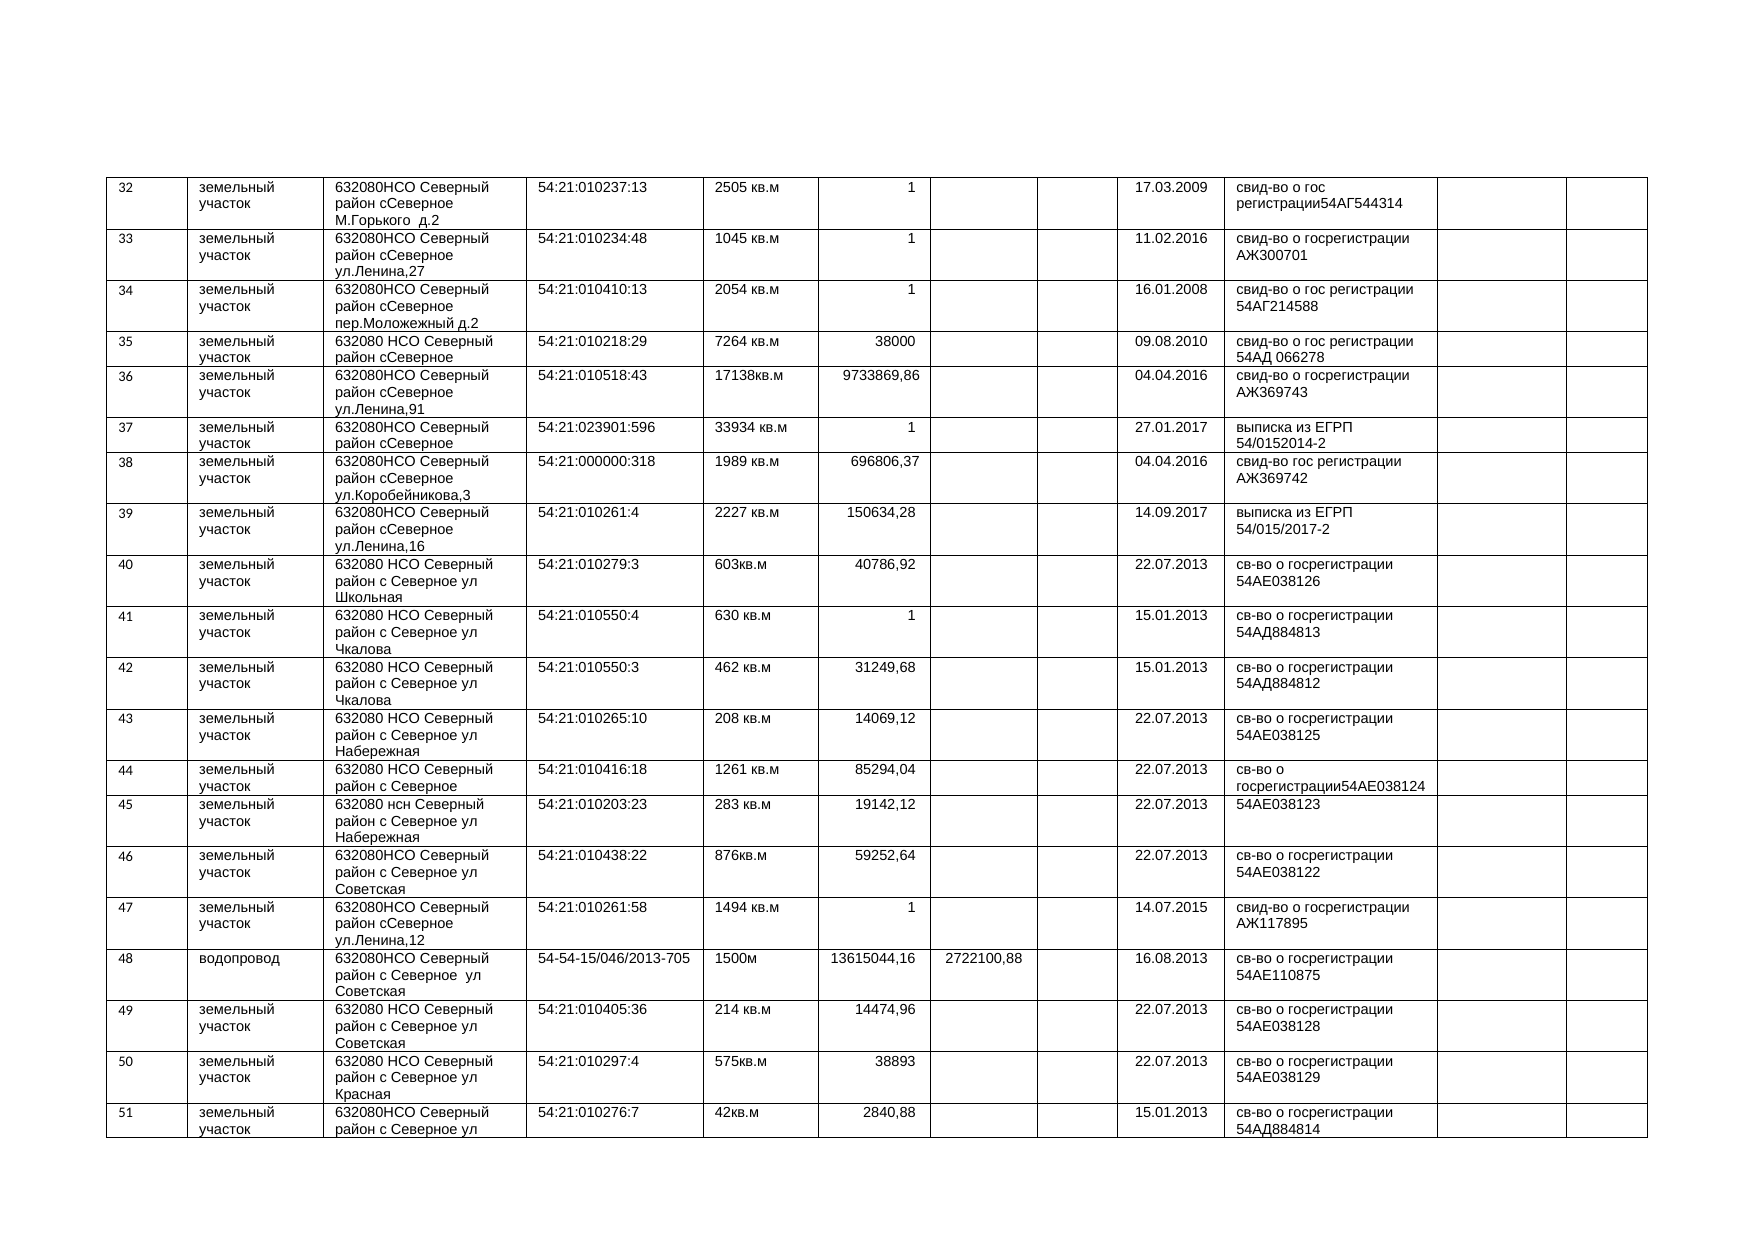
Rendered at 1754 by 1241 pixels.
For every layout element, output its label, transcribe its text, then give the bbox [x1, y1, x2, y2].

table_cell 2722100,88 [931, 950, 1037, 1000]
table_cell земельный участок [188, 796, 323, 846]
table_cell [1567, 178, 1647, 228]
table_cell 7264 кв.м [704, 332, 818, 366]
table_cell 50 [107, 1052, 187, 1103]
table_cell 19142,12 [819, 796, 930, 846]
table_cell [931, 418, 1037, 452]
table_cell 34 [107, 281, 187, 331]
table_cell [1438, 230, 1566, 280]
table_cell 632080 НСО Северный район с Северное ул Набережная [324, 710, 526, 760]
table_cell [1438, 281, 1566, 331]
table_cell [1438, 607, 1566, 657]
table_cell [931, 230, 1037, 280]
table_cell [1567, 950, 1647, 1000]
table_cell 2505 кв.м [704, 178, 818, 228]
table_cell 54АЕ038123 [1225, 796, 1437, 846]
table_cell [1567, 230, 1647, 280]
table_cell 632080НСО Северный район сСеверное М.Горького д.2 [324, 178, 526, 228]
table_cell выписка из ЕГРП 54/0152014-2 [1225, 418, 1437, 452]
table_cell 22.07.2013 [1118, 796, 1224, 846]
table_cell земельный участок [188, 556, 323, 606]
table_cell 2227 кв.м [704, 504, 818, 554]
table_cell 85294,04 [819, 761, 930, 794]
table_cell 22.07.2013 [1118, 847, 1224, 897]
table_cell [1038, 504, 1117, 554]
table_cell [1567, 556, 1647, 606]
table_cell 1494 кв.м [704, 898, 818, 948]
table_cell [1567, 504, 1647, 554]
table_cell 632080НСО Северный район сСеверное ул.Ленина,12 [324, 898, 526, 948]
table_cell [1567, 847, 1647, 897]
table_cell [1567, 332, 1647, 366]
table_cell 39 [107, 504, 187, 554]
table_cell 632080 НСО Северный район с Северное ул Чкалова [324, 607, 526, 657]
table_cell [931, 1052, 1037, 1103]
table_cell 51 [107, 1104, 187, 1137]
table_cell 11.02.2016 [1118, 230, 1224, 280]
table_cell 48 [107, 950, 187, 1000]
table_cell 632080 НСО Северный район с Северное ул Советская [324, 1001, 526, 1051]
table_cell 42 [107, 658, 187, 708]
table_cell 22.07.2013 [1118, 556, 1224, 606]
table_cell 632080 НСО Северный район с Северное ул Красная [324, 1052, 526, 1103]
table_cell свид-во о госрегистрации АЖ300701 [1225, 230, 1437, 280]
table_cell 36 [107, 367, 187, 417]
table_cell свид-во о госрегистрации АЖ369743 [1225, 367, 1437, 417]
table_cell 13615044,16 [819, 950, 930, 1000]
table_cell земельный участок [188, 847, 323, 897]
table_cell свид-во о гос регистрации 54АГ214588 [1225, 281, 1437, 331]
table_cell 54:21:010297:4 [527, 1052, 703, 1103]
table_cell 40 [107, 556, 187, 606]
table_cell 54:21:010550:3 [527, 658, 703, 708]
table_cell земельный участок [188, 607, 323, 657]
table_cell [931, 1104, 1037, 1137]
table_cell 09.08.2010 [1118, 332, 1224, 366]
table_cell 632080НСО Северный район сСеверное ул.Ленина,27 [324, 230, 526, 280]
table_cell 35 [107, 332, 187, 366]
table_cell [931, 898, 1037, 948]
table_cell [1038, 556, 1117, 606]
table_cell 208 кв.м [704, 710, 818, 760]
table_cell [1438, 418, 1566, 452]
table_cell 2054 кв.м [704, 281, 818, 331]
table_cell [1038, 710, 1117, 760]
table_cell 54:21:010234:48 [527, 230, 703, 280]
table_cell 632080НСО Северный район сСеверное пер.Моложежный д.2 [324, 281, 526, 331]
table_cell свид-во о гос регистрации54АГ544314 [1225, 178, 1437, 228]
table_cell 54:21:010550:4 [527, 607, 703, 657]
table_cell 54:21:010279:3 [527, 556, 703, 606]
table_cell 632080 НСО Северный район с Северное ул Чкалова [324, 658, 526, 708]
table_cell 38 [107, 453, 187, 503]
table_cell земельный участок [188, 1104, 323, 1137]
table_cell 27.01.2017 [1118, 418, 1224, 452]
table_cell 14069,12 [819, 710, 930, 760]
table_cell 54:21:010416:18 [527, 761, 703, 794]
table_cell 43 [107, 710, 187, 760]
table_cell земельный участок [188, 898, 323, 948]
table_cell 15.01.2013 [1118, 1104, 1224, 1137]
table_cell [1438, 1104, 1566, 1137]
table_cell [1438, 556, 1566, 606]
table_cell [1038, 178, 1117, 228]
table_cell 150634,28 [819, 504, 930, 554]
table_cell земельный участок [188, 710, 323, 760]
table_cell водопровод [188, 950, 323, 1000]
table_cell [1567, 761, 1647, 794]
table_cell св-во о госрегистрации54АЕ038124 [1225, 761, 1437, 794]
table_cell 49 [107, 1001, 187, 1051]
table_cell 575кв.м [704, 1052, 818, 1103]
table_cell 603кв.м [704, 556, 818, 606]
table_cell земельный участок [188, 178, 323, 228]
table_cell земельный участок [188, 504, 323, 554]
table_cell земельный участок [188, 658, 323, 708]
table_cell [931, 710, 1037, 760]
table_cell [1038, 898, 1117, 948]
table_cell 54:21:000000:318 [527, 453, 703, 503]
table_cell [1438, 332, 1566, 366]
table_cell [1038, 1001, 1117, 1051]
table_cell 22.07.2013 [1118, 710, 1224, 760]
table_cell 54:21:010410:13 [527, 281, 703, 331]
table_cell [1567, 1001, 1647, 1051]
table_cell 632080НСО Северный район с Северное ул Советская [324, 847, 526, 897]
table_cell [324, 1104, 526, 1137]
table_cell [1438, 178, 1566, 228]
table_cell 54:21:010218:29 [527, 332, 703, 366]
table_cell 22.07.2013 [1118, 761, 1224, 794]
table_cell земельный участок [188, 453, 323, 503]
table_cell 37 [107, 418, 187, 452]
table_cell [1567, 1052, 1647, 1103]
table_cell [1438, 453, 1566, 503]
table_cell 283 кв.м [704, 796, 818, 846]
table_cell св-во о госрегистрации 54АЕ038122 [1225, 847, 1437, 897]
table_cell 630 кв.м [704, 607, 818, 657]
table_cell 44 [107, 761, 187, 794]
table_cell 54:21:010203:23 [527, 796, 703, 846]
table_cell 14.09.2017 [1118, 504, 1224, 554]
table_cell [1038, 230, 1117, 280]
table_cell земельный участок [188, 332, 323, 366]
table_cell 46 [107, 847, 187, 897]
table_cell 14474,96 [819, 1001, 930, 1051]
table_cell 54-54-15/046/2013-705 [527, 950, 703, 1000]
table_cell 632080НСО Северный район с Северное ул Советская [324, 950, 526, 1000]
table_cell 14.07.2015 [1118, 898, 1224, 948]
table_cell [1438, 761, 1566, 794]
table_cell [931, 607, 1037, 657]
table_cell [1438, 504, 1566, 554]
table_cell свид-во гос регистрации АЖ369742 [1225, 453, 1437, 503]
table_cell 1045 кв.м [704, 230, 818, 280]
table_cell 17.03.2009 [1118, 178, 1224, 228]
table_cell 632080 НСО Северный район сСеверное [324, 332, 526, 366]
table_cell земельный участок [188, 281, 323, 331]
table_cell 632080 НСО Северный район с Северное ул Школьная [324, 556, 526, 606]
table_cell 22.07.2013 [1118, 1052, 1224, 1103]
table_cell 9733869,86 [819, 367, 930, 417]
table_cell 1261 кв.м [704, 761, 818, 794]
table_cell 1 [819, 178, 930, 228]
table_cell 1 [819, 418, 930, 452]
table_cell [1438, 796, 1566, 846]
table_cell [1038, 281, 1117, 331]
table_cell 632080НСО Северный район сСеверное ул.Ленина,16 [324, 504, 526, 554]
table_cell [1038, 847, 1117, 897]
table_cell [1438, 898, 1566, 948]
table_cell 54:21:010276:7 [527, 1104, 703, 1137]
table_cell [931, 281, 1037, 331]
table_cell 15.01.2013 [1118, 607, 1224, 657]
table_cell 32 [107, 178, 187, 228]
table_cell [931, 453, 1037, 503]
table_cell 04.04.2016 [1118, 453, 1224, 503]
table_cell [1038, 453, 1117, 503]
table_cell 1 [819, 898, 930, 948]
table_cell выписка из ЕГРП 54/015/2017-2 [1225, 504, 1437, 554]
table_cell 59252,64 [819, 847, 930, 897]
table_cell 1 [819, 230, 930, 280]
table_cell 54:21:010261:4 [527, 504, 703, 554]
table_cell [931, 658, 1037, 708]
table_cell земельный участок [188, 230, 323, 280]
table_cell свид-во о госрегистрации АЖ117895 [1225, 898, 1437, 948]
table_cell земельный участок [188, 1001, 323, 1051]
table_cell [1038, 367, 1117, 417]
table_cell 462 кв.м [704, 658, 818, 708]
table_cell 41 [107, 607, 187, 657]
table_cell [1438, 710, 1566, 760]
table_cell [931, 367, 1037, 417]
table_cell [1225, 1104, 1437, 1137]
table_cell 54:21:010438:22 [527, 847, 703, 897]
table_cell 31249,68 [819, 658, 930, 708]
table_cell св-во о госрегистрации 54АЕ038125 [1225, 710, 1437, 760]
table_cell [1567, 607, 1647, 657]
table_cell [931, 847, 1037, 897]
table_cell св-во о госрегистрации 54АЕ038129 [1225, 1052, 1437, 1103]
table_cell [1567, 658, 1647, 708]
table_cell 22.07.2013 [1118, 1001, 1224, 1051]
table_cell [931, 504, 1037, 554]
table_cell 54:21:023901:596 [527, 418, 703, 452]
table_cell земельный участок [188, 761, 323, 794]
table_cell 632080НСО Северный район сСеверное [324, 418, 526, 452]
table_cell 1 [819, 607, 930, 657]
table_cell 632080НСО Северный район сСеверное ул.Коробейникова,3 [324, 453, 526, 503]
table_cell [1438, 367, 1566, 417]
table_cell 632080 нсн Северный район с Северное ул Набережная [324, 796, 526, 846]
table_cell 696806,37 [819, 453, 930, 503]
table_cell св-во о госрегистрации 54АЕ110875 [1225, 950, 1437, 1000]
table_cell 2840,88 [819, 1104, 930, 1137]
table_cell [1438, 1001, 1566, 1051]
table_cell [1567, 453, 1647, 503]
table_cell [1567, 418, 1647, 452]
table_cell 15.01.2013 [1118, 658, 1224, 708]
table_cell [1038, 1052, 1117, 1103]
table_cell [931, 761, 1037, 794]
table_cell 1989 кв.м [704, 453, 818, 503]
table_cell земельный участок [188, 1052, 323, 1103]
table_cell [1038, 418, 1117, 452]
table_cell 04.04.2016 [1118, 367, 1224, 417]
table_cell 214 кв.м [704, 1001, 818, 1051]
table_cell 33 [107, 230, 187, 280]
table_cell св-во о госрегистрации 54АЕ038128 [1225, 1001, 1437, 1051]
table_cell 54:21:010405:36 [527, 1001, 703, 1051]
table_cell [1438, 950, 1566, 1000]
table_cell 54:21:010265:10 [527, 710, 703, 760]
table_cell св-во о госрегистрации 54АД884813 [1225, 607, 1437, 657]
table_cell 16.08.2013 [1118, 950, 1224, 1000]
table_cell [1438, 847, 1566, 897]
table_cell [1038, 332, 1117, 366]
table_cell 38000 [819, 332, 930, 366]
table_cell 45 [107, 796, 187, 846]
table_cell [1567, 367, 1647, 417]
table_cell 33934 кв.м [704, 418, 818, 452]
table_cell [1038, 796, 1117, 846]
table_cell [931, 1001, 1037, 1051]
table_cell [1438, 658, 1566, 708]
table_cell [931, 178, 1037, 228]
table_cell св-во о госрегистрации 54АД884812 [1225, 658, 1437, 708]
table_cell 54:21:010237:13 [527, 178, 703, 228]
table_cell 632080НСО Северный район сСеверное ул.Ленина,91 [324, 367, 526, 417]
table_cell [1567, 1104, 1647, 1137]
table_cell 47 [107, 898, 187, 948]
table_cell [1038, 658, 1117, 708]
table_cell 1 [819, 281, 930, 331]
table_cell 54:21:010518:43 [527, 367, 703, 417]
table_cell 17138кв.м [704, 367, 818, 417]
table_cell св-во о госрегистрации 54АЕ038126 [1225, 556, 1437, 606]
table_cell 40786,92 [819, 556, 930, 606]
table_cell [1567, 796, 1647, 846]
table_cell [1038, 1104, 1117, 1137]
table_cell земельный участок [188, 367, 323, 417]
table_cell [1567, 898, 1647, 948]
table_cell [931, 332, 1037, 366]
table_cell [1038, 761, 1117, 794]
table_cell [1038, 607, 1117, 657]
table_cell 38893 [819, 1052, 930, 1103]
table_cell [1038, 950, 1117, 1000]
table_cell земельный участок [188, 418, 323, 452]
table_cell [1438, 1052, 1566, 1103]
table_cell [1567, 281, 1647, 331]
table_cell 632080 НСО Северный район с Северное [324, 761, 526, 794]
table_cell [1567, 710, 1647, 760]
table_cell 42кв.м [704, 1104, 818, 1137]
table_cell [931, 556, 1037, 606]
table_cell свид-во о гос регистрации 54АД 066278 [1225, 332, 1437, 366]
table_cell 876кв.м [704, 847, 818, 897]
table_cell 54:21:010261:58 [527, 898, 703, 948]
table_cell [931, 796, 1037, 846]
table_cell 16.01.2008 [1118, 281, 1224, 331]
table_cell 1500м [704, 950, 818, 1000]
